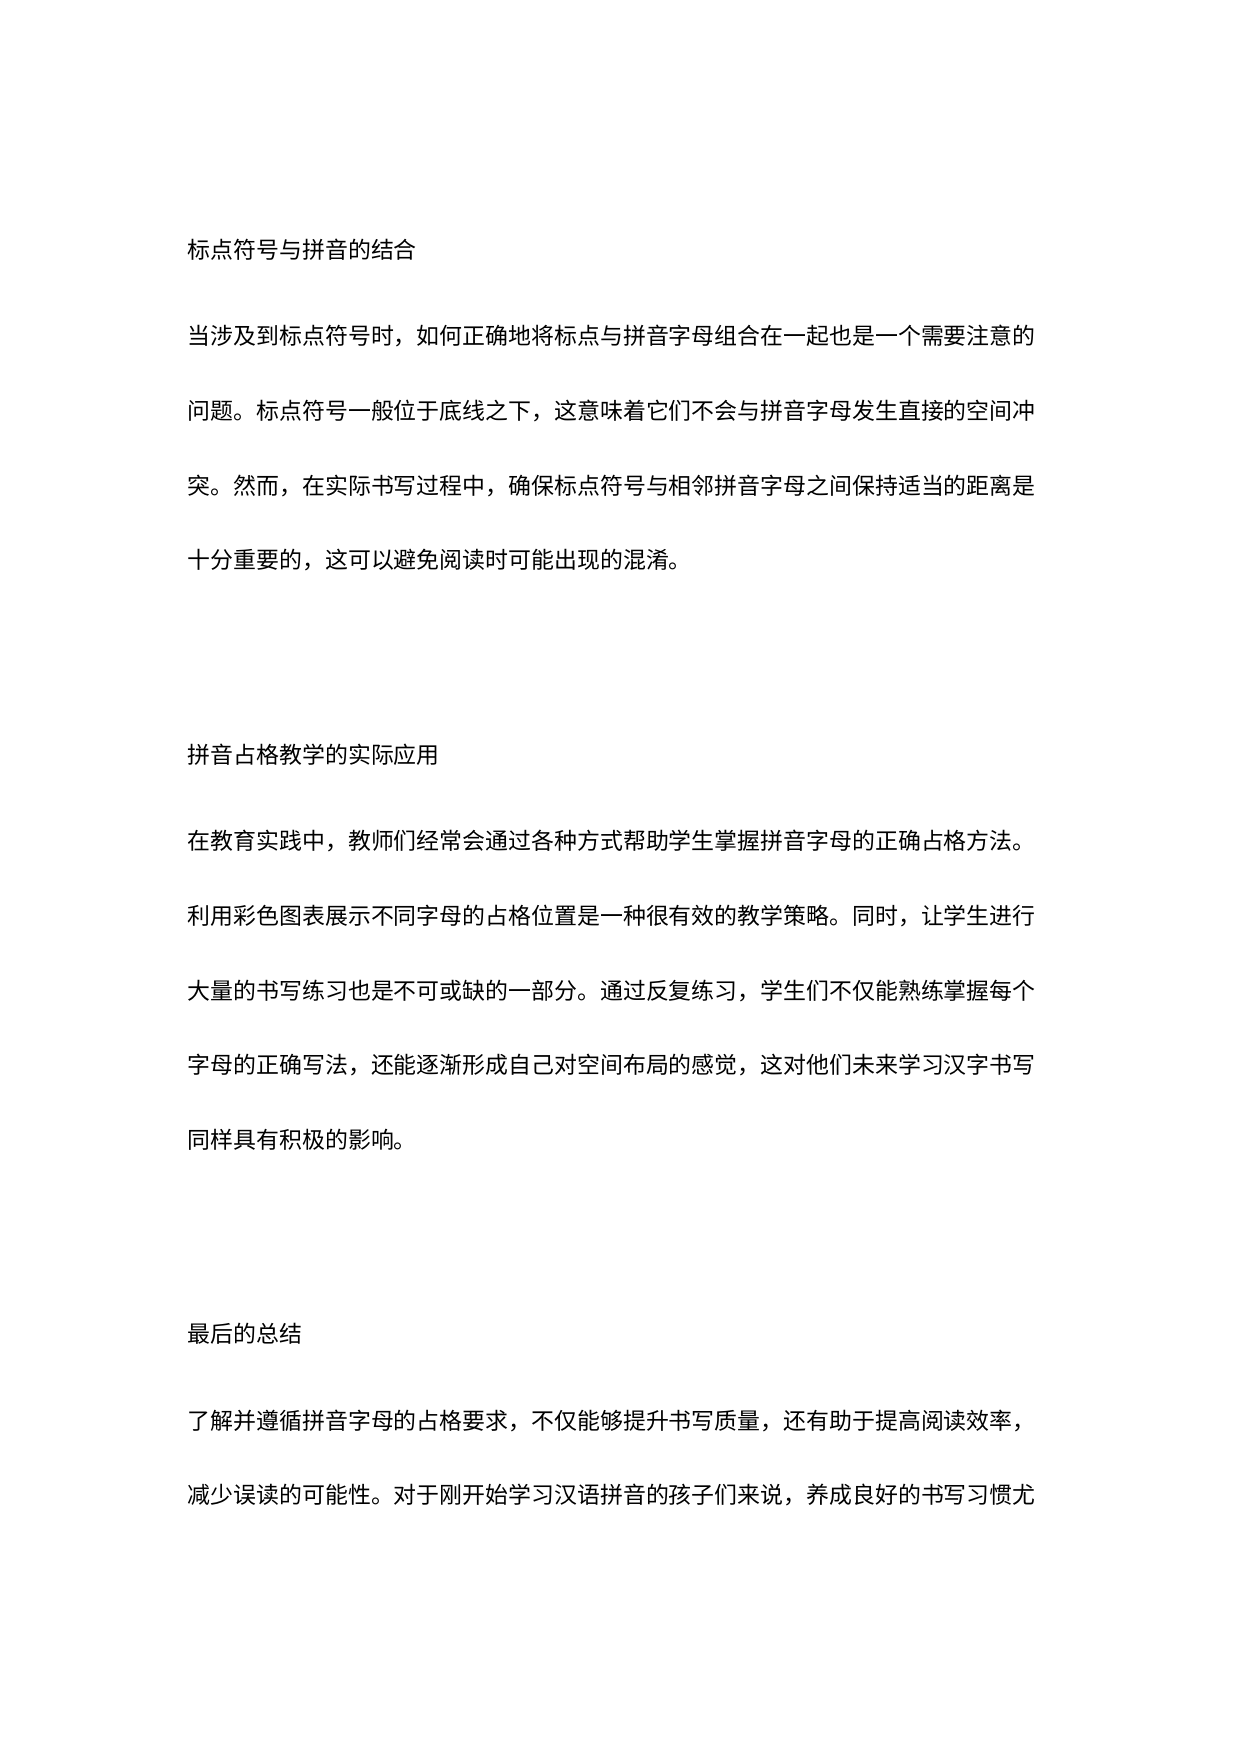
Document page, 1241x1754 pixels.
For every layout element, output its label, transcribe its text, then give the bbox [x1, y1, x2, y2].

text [187, 1387, 1053, 1527]
text 拼音占格教学的实际应用 [187, 721, 1053, 786]
text 当涉及到标点符号时，如何正确地将标点与拼音字母组合在一起也是一个需要注意的问题。标点符号一般位于底线之下，这意味着它们不会与拼音字母发生直接的空间冲突。然而，在实际书写过程中，确保标点符号与相邻拼音字母之间保持适当的距离是十分重要的，这可以避免阅读时可能出现的混淆。 [187, 302, 1053, 591]
text 最后的总结 [187, 1300, 1053, 1365]
text 在教育实践中，教师们经常会通过各种方式帮助学生掌握拼音字母的正确占格方法。利用彩色图表展示不同字母的占格位置是一种很有效的教学策略。同时，让学生进行大量的书写练习也是不可或缺的一部分。通过反复练习，学生们不仅能熟练掌握每个字母的正确写法，还能逐渐形成自己对空间布局的感觉，这对他们未来学习汉字书写同样具有积极的影响。 [187, 807, 1053, 1171]
text 标点符号与拼音的结合 [187, 216, 1053, 281]
